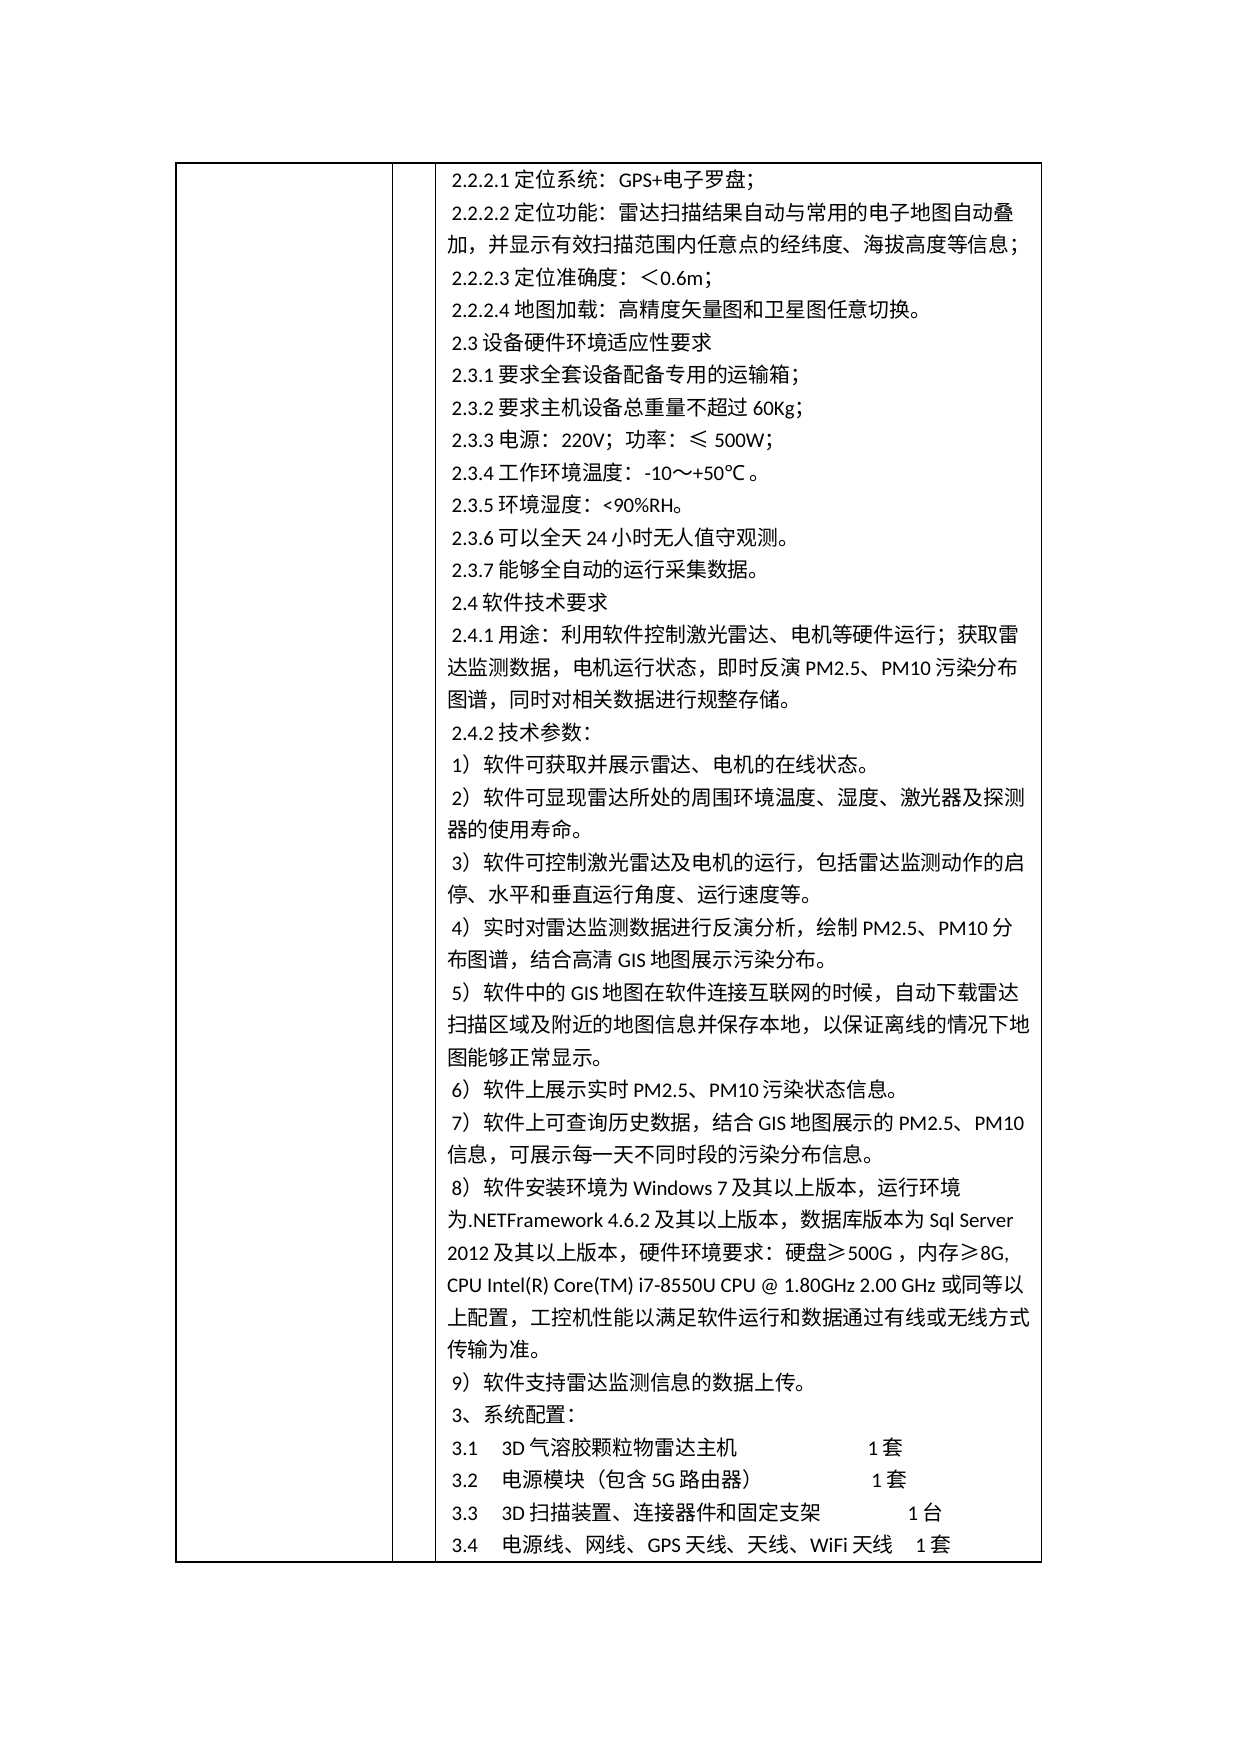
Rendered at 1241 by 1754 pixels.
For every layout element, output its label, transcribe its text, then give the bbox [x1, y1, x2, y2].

table_cell [177, 164, 392, 1561]
table_cell 1 [393, 164, 435, 1561]
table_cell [436, 164, 1041, 1561]
